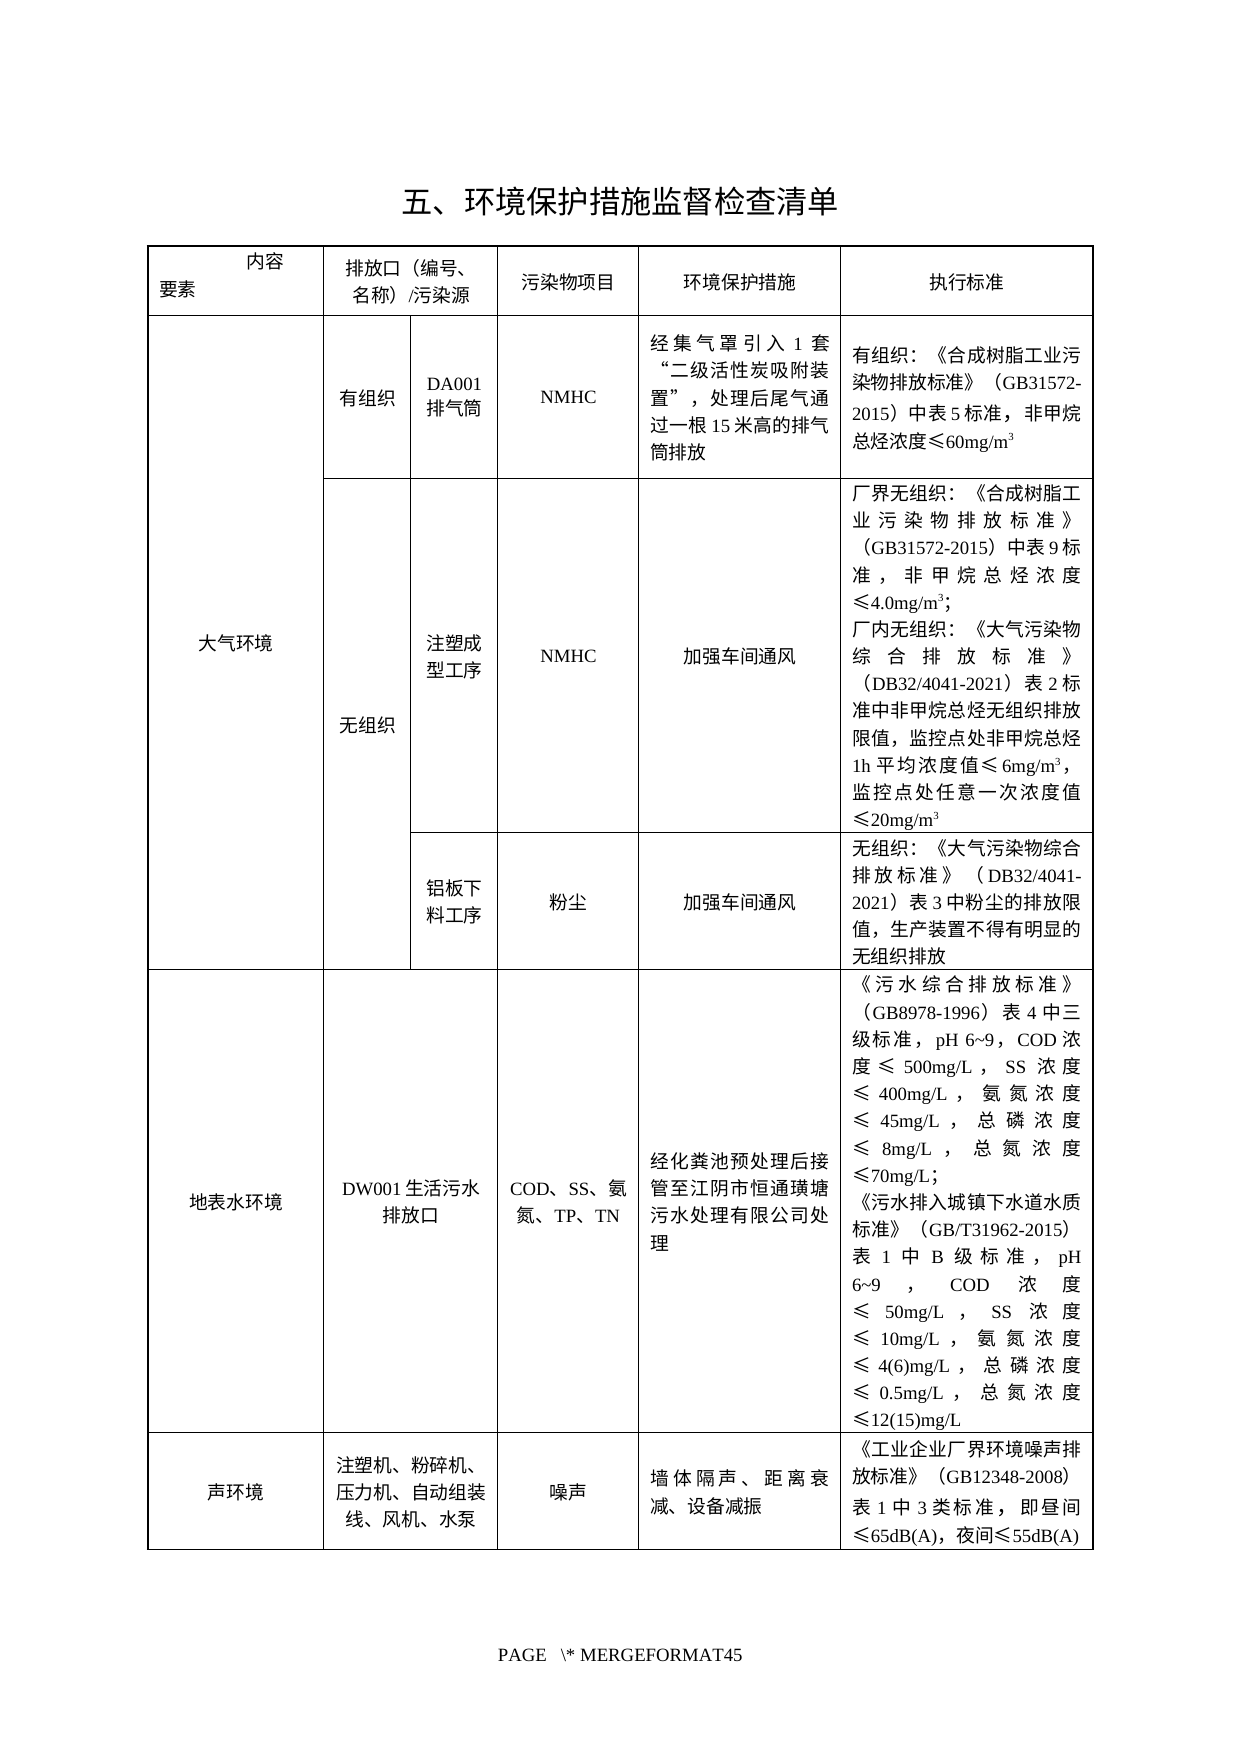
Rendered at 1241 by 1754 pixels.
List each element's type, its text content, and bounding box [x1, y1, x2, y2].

table_cell 声环境 [149, 1433, 323, 1549]
table_cell 有组织 [324, 316, 410, 478]
table_cell DW001生活污水排放口 [324, 970, 497, 1432]
table_header 污染物项目 [498, 247, 638, 315]
table_cell 注塑机、粉碎机、压力机、自动组装线、风机、水泵 [324, 1433, 497, 1549]
table_cell 加强车间通风 [639, 479, 840, 832]
table_header 内容 要素 [149, 247, 323, 315]
table_cell 大气环境 [149, 316, 323, 969]
table_cell 无组织：《大气污染物综合排放标准》（DB32/4041-2021）表3中粉尘的排放限值，生产装置不得有明显的无组织排放 [841, 833, 1092, 969]
table_cell 铝板下料工序 [411, 833, 497, 969]
table_cell NMHC [498, 479, 638, 832]
table_cell COD、SS、氨氮、TP、TN [498, 970, 638, 1432]
table_cell 有组织：《合成树脂工业污染物排放标准》（GB31572-2015）中表5标准，非甲烷总烃浓度≤60mg/m3 [841, 316, 1092, 478]
table_cell 墙体隔声、距离衰减、设备减振 [639, 1433, 840, 1549]
table_cell 《污水综合排放标准》（GB8978-1996）表4中三级标准，pH 6~9，COD浓度≤500mg/L，SS浓度≤400mg/L，氨氮浓度≤45mg/L，总磷浓度≤8mg/L，总氮浓度≤70mg/L； 《污水排入城镇下水道水质标准》（GB/T31962-2015）表1中B级标准，pH 6~9，COD浓度≤50mg/L，SS浓度≤10mg/L，氨氮浓度≤4(6)mg/L，总磷浓度≤0.5mg/L，总氮浓度≤12(15)mg/L [841, 970, 1092, 1432]
table_cell 加强车间通风 [639, 833, 840, 969]
table_cell 经化粪池预处理后接管至江阴市恒通璜塘污水处理有限公司处理 [639, 970, 840, 1432]
table_cell 厂界无组织：《合成树脂工业污染物排放标准》（GB31572-2015）中表9标准，非甲烷总烃浓度≤4.0mg/m3； 厂内无组织：《大气污染物综合排放标准》（DB32/4041-2021）表2标准中非甲烷总烃无组织排放限值，监控点处非甲烷总烃1h平均浓度值≤6mg/m3，监控点处任意一次浓度值≤20mg/m3 [841, 479, 1092, 832]
table_cell 噪声 [498, 1433, 638, 1549]
table_cell 注塑成型工序 [411, 479, 497, 832]
table_cell DA001排气筒 [411, 316, 497, 478]
table_header 执行标准 [841, 247, 1092, 315]
table_cell 无组织 [324, 479, 410, 969]
table_cell 经集气罩引入1套“二级活性炭吸附装置”，处理后尾气通过一根15米高的排气筒排放 [639, 316, 840, 478]
table_header 排放口（编号、 名称）/污染源 [324, 247, 497, 315]
table_cell NMHC [498, 316, 638, 478]
table_cell 《工业企业厂界环境噪声排放标准》（GB12348-2008）表1中3类标准，即昼间≤65dB(A)，夜间≤55dB(A) [841, 1433, 1092, 1549]
table_cell 地表水环境 [149, 970, 323, 1432]
table_header 环境保护措施 [639, 247, 840, 315]
text 五、环境保护措施监督检查清单 [159, 177, 1081, 222]
table_cell 粉尘 [498, 833, 638, 969]
